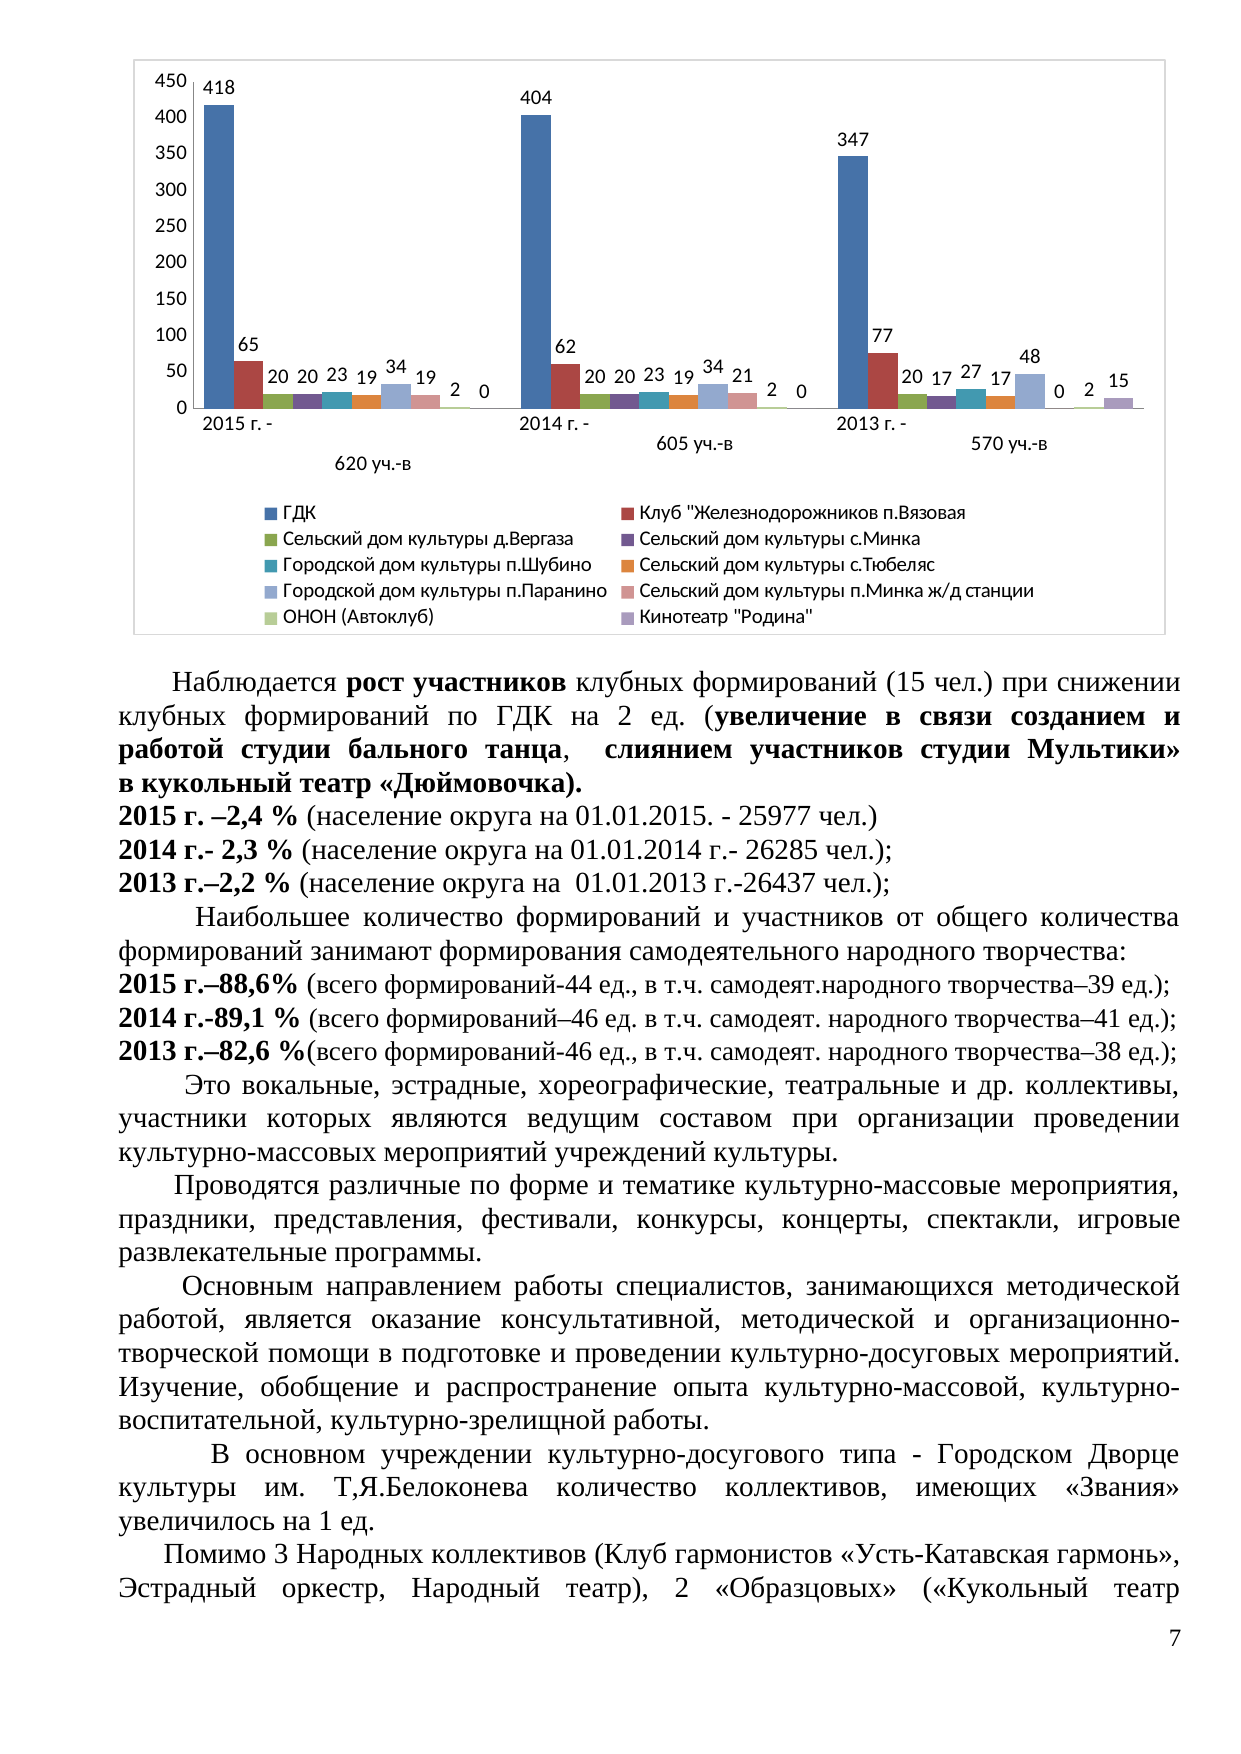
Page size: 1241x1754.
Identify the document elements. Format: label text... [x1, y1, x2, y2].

text Наблюдается рост участников клубных формирований (15 чел.) при снижении клубных формирований по ГДК на 2 ед. (увеличение в связи созданием и работой студии бального танца, слиянием участников студии Мультики» в кукольный театр «Дюймовочка). [118, 664, 1181, 798]
text Это вокальные, эстрадные, хореографические, театральные и др. коллективы, участники которых являются ведущим составом при организации проведении культурно-массовых мероприятий учреждений культуры. [118, 1067, 1181, 1167]
text 2015 г. –2,4 % (население округа на 01.01.2015. - 25977 чел.) [118, 798, 1181, 832]
text Наибольшее количество формирований и участников от общего количества формирований занимают формирования самодеятельного народного творчества: [118, 899, 1181, 966]
list Основным направлением работы специалистов, занимающихся методической работой, является оказание консультативной, методической и организационно- творческой помощи в подготовке и проведении культурно-досуговых мероприятий. Изучение, обобщение и распространение опыта культурно-массовой, культурно-воспитательной, культурно-зрелищной работы. [118, 1268, 1181, 1436]
text 2013 г.–2,2 % (население округа на 01.01.2013 г.-26437 чел.); [118, 866, 1181, 899]
text 2015 г.–88,6% (всего формирований-44 ед., в т.ч. самодеят.народного творчества–39 ед.); [118, 966, 1181, 1000]
text 2013 г.–82,6 %(всего формирований-46 ед., в т.ч. самодеят. народного творчества–38 ед.); [118, 1033, 1181, 1067]
list Проводятся различные по форме и тематике культурно-массовые мероприятия, праздники, представления, фестивали, конкурсы, концерты, спектакли, игровые развлекательные программы. [118, 1167, 1181, 1268]
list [118, 1536, 1181, 1603]
list В основном учреждении культурно-досугового типа - Городском Дворце культуры им. Т,Я.Белоконева количество коллективов, имеющих «Звания» увеличилось на 1 ед. [118, 1436, 1181, 1536]
text 2014 г.- 2,3 % (население округа на 01.01.2014 г.- 26285 чел.); [118, 832, 1181, 866]
text 2014 г.-89,1 % (всего формирований–46 ед. в т.ч. самодеят. народного творчества–41 ед.); [118, 1000, 1181, 1033]
